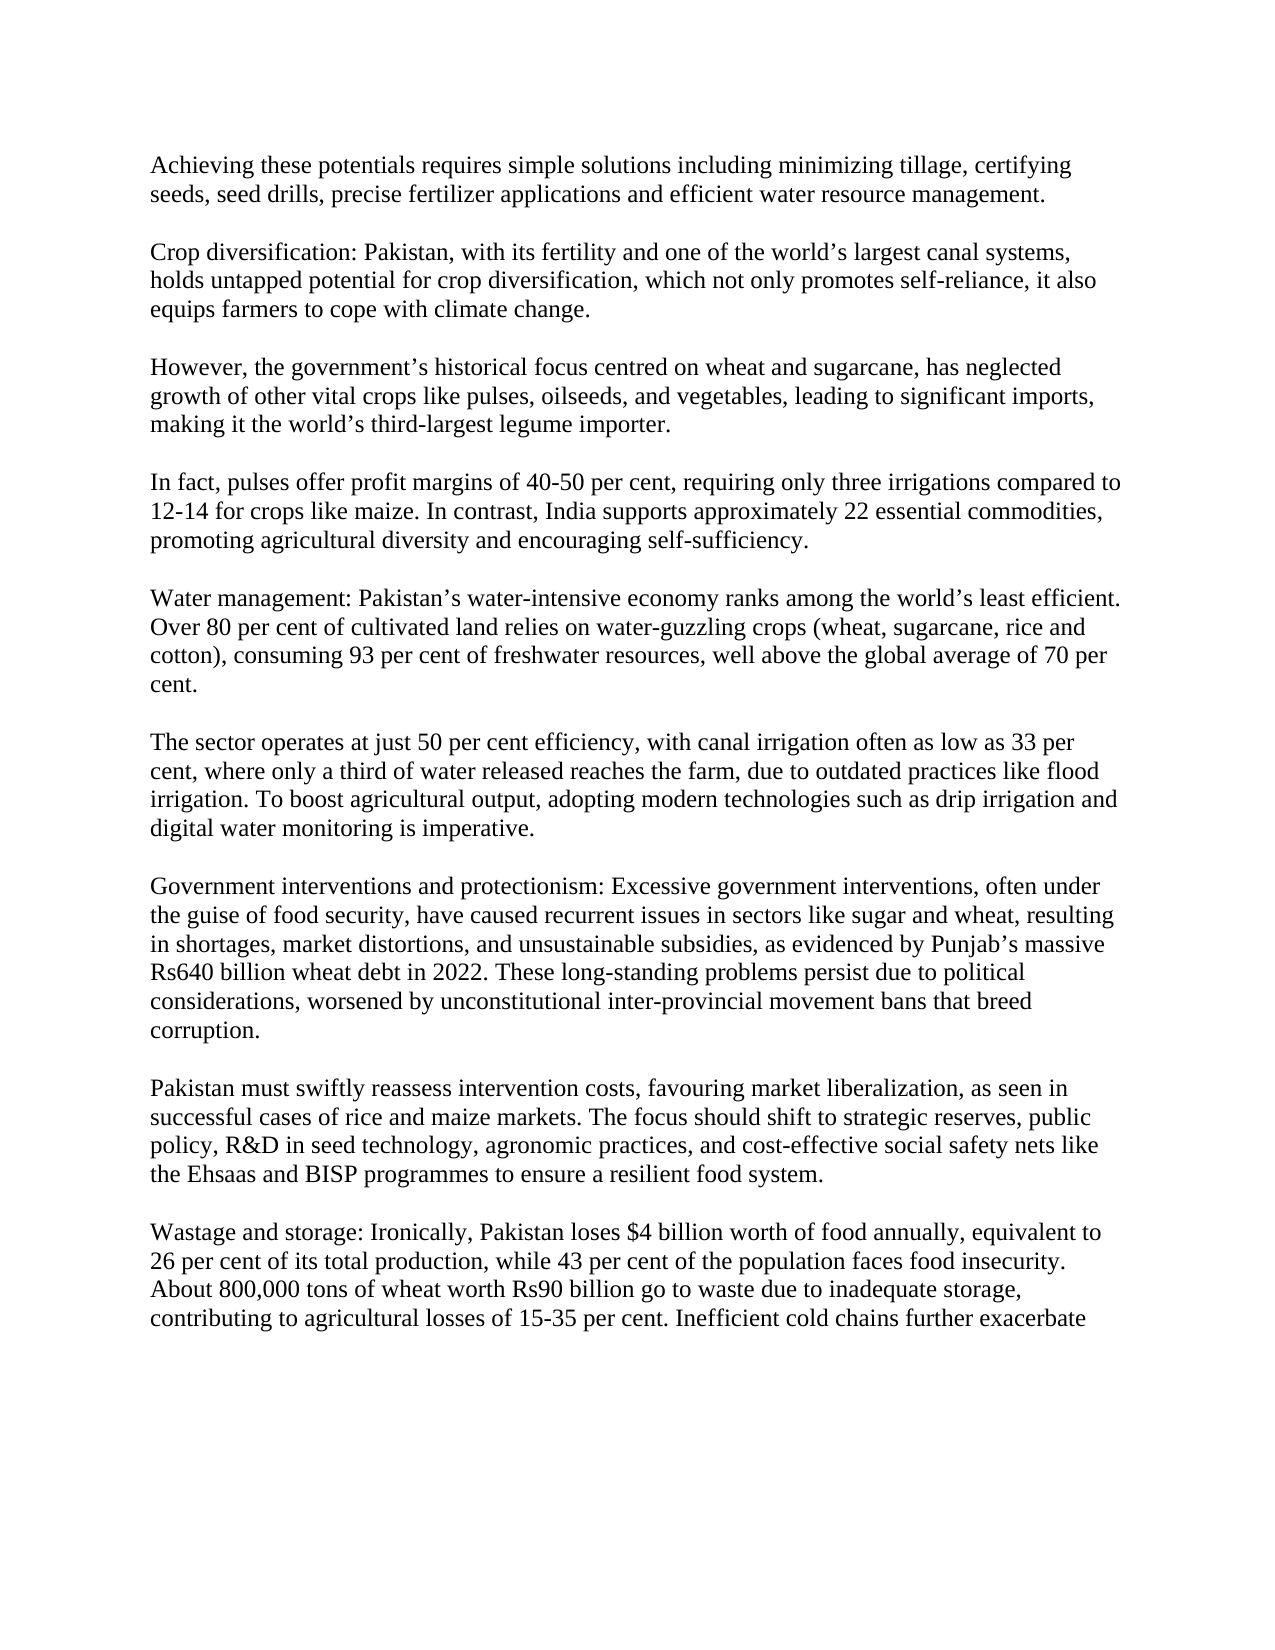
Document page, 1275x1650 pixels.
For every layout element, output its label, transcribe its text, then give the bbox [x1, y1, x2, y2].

text Water management: Pakistan’s water-intensive economy ranks among the world’s least efficient. Over 80 per cent of cultivated land relies on water-guzzling crops (wheat, sugarcane, rice and cotton), consuming 93 per cent of freshwater resources, well above the global average of 70 per cent. [150, 583, 1125, 698]
text Achieving these potentials requires simple solutions including minimizing tillage, certifying seeds, seed drills, precise fertilizer applications and efficient water resource management. [150, 150, 1125, 207]
text Crop diversification: Pakistan, with its fertility and one of the world’s largest canal systems, holds untapped potential for crop diversification, which not only promotes self-reliance, it also equips farmers to cope with climate change. [150, 237, 1125, 323]
text The sector operates at just 50 per cent efficiency, with canal irrigation often as low as 33 per cent, where only a third of water released reaches the farm, due to outdated practices like flood irrigation. To boost agricultural output, adopting modern technologies such as drip irrigation and digital water monitoring is imperative. [150, 727, 1125, 842]
text However, the government’s historical focus centred on wheat and sugarcane, has neglected growth of other vital crops like pulses, oilseeds, and vegetables, leading to significant imports, making it the world’s third-largest legume importer. [150, 352, 1125, 438]
text Pakistan must swiftly reassess intervention costs, favouring market liberalization, as seen in successful cases of rice and maize markets. The focus should shift to strategic reserves, public policy, R&D in seed technology, agronomic practices, and cost-effective social safety nets like the Ehsaas and BISP programmes to ensure a resilient food system. [150, 1073, 1125, 1188]
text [150, 1217, 1125, 1332]
text In fact, pulses offer profit margins of 40-50 per cent, requiring only three irrigations compared to 12-14 for crops like maize. In contrast, India supports approximately 22 essential commodities, promoting agricultural diversity and encouraging self-sufficiency. [150, 467, 1125, 554]
text Government interventions and protectionism: Excessive government interventions, often under the guise of food security, have caused recurrent issues in sectors like sugar and wheat, resulting in shortages, market distortions, and unsustainable subsidies, as evidenced by Punjab’s massive Rs640 billion wheat debt in 2022. These long-standing problems persist due to political considerations, worsened by unconstitutional inter-provincial movement bans that breed corruption. [150, 871, 1125, 1044]
